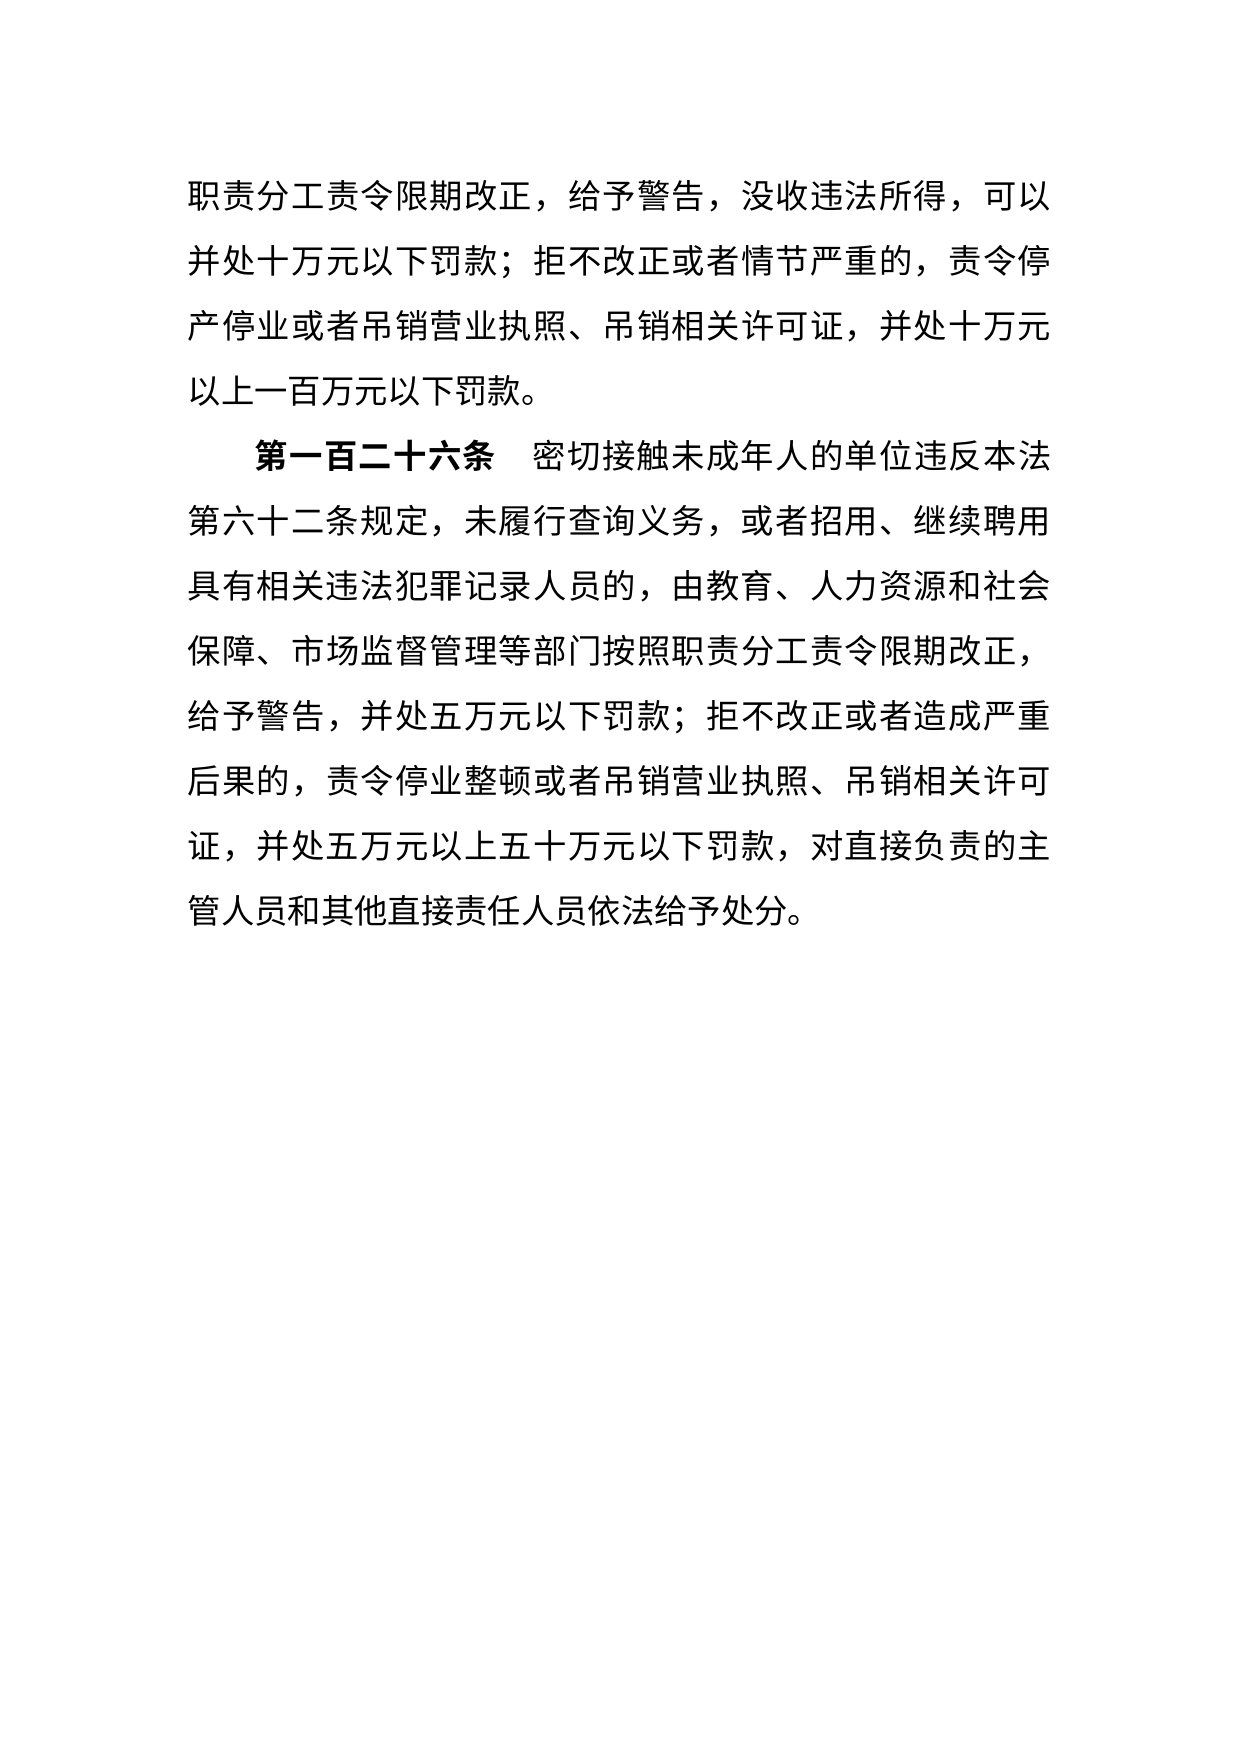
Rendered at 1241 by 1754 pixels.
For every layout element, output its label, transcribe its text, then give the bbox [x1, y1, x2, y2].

text 第一百二十六条 密切接触未成年人的单位违反本法第六十二条规定，未履行查询义务，或者招用、继续聘用具有相关违法犯罪记录人员的，由教育、人力资源和社会保障、市场监督管理等部门按照职责分工责令限期改正，给予警告，并处五万元以下罚款；拒不改正或者造成严重后果的，责令停业整顿或者吊销营业执照、吊销相关许可证，并处五万元以上五十万元以下罚款，对直接负责的主管人员和其他直接责任人员依法给予处分。 [187, 422, 1053, 942]
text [187, 162, 1053, 422]
